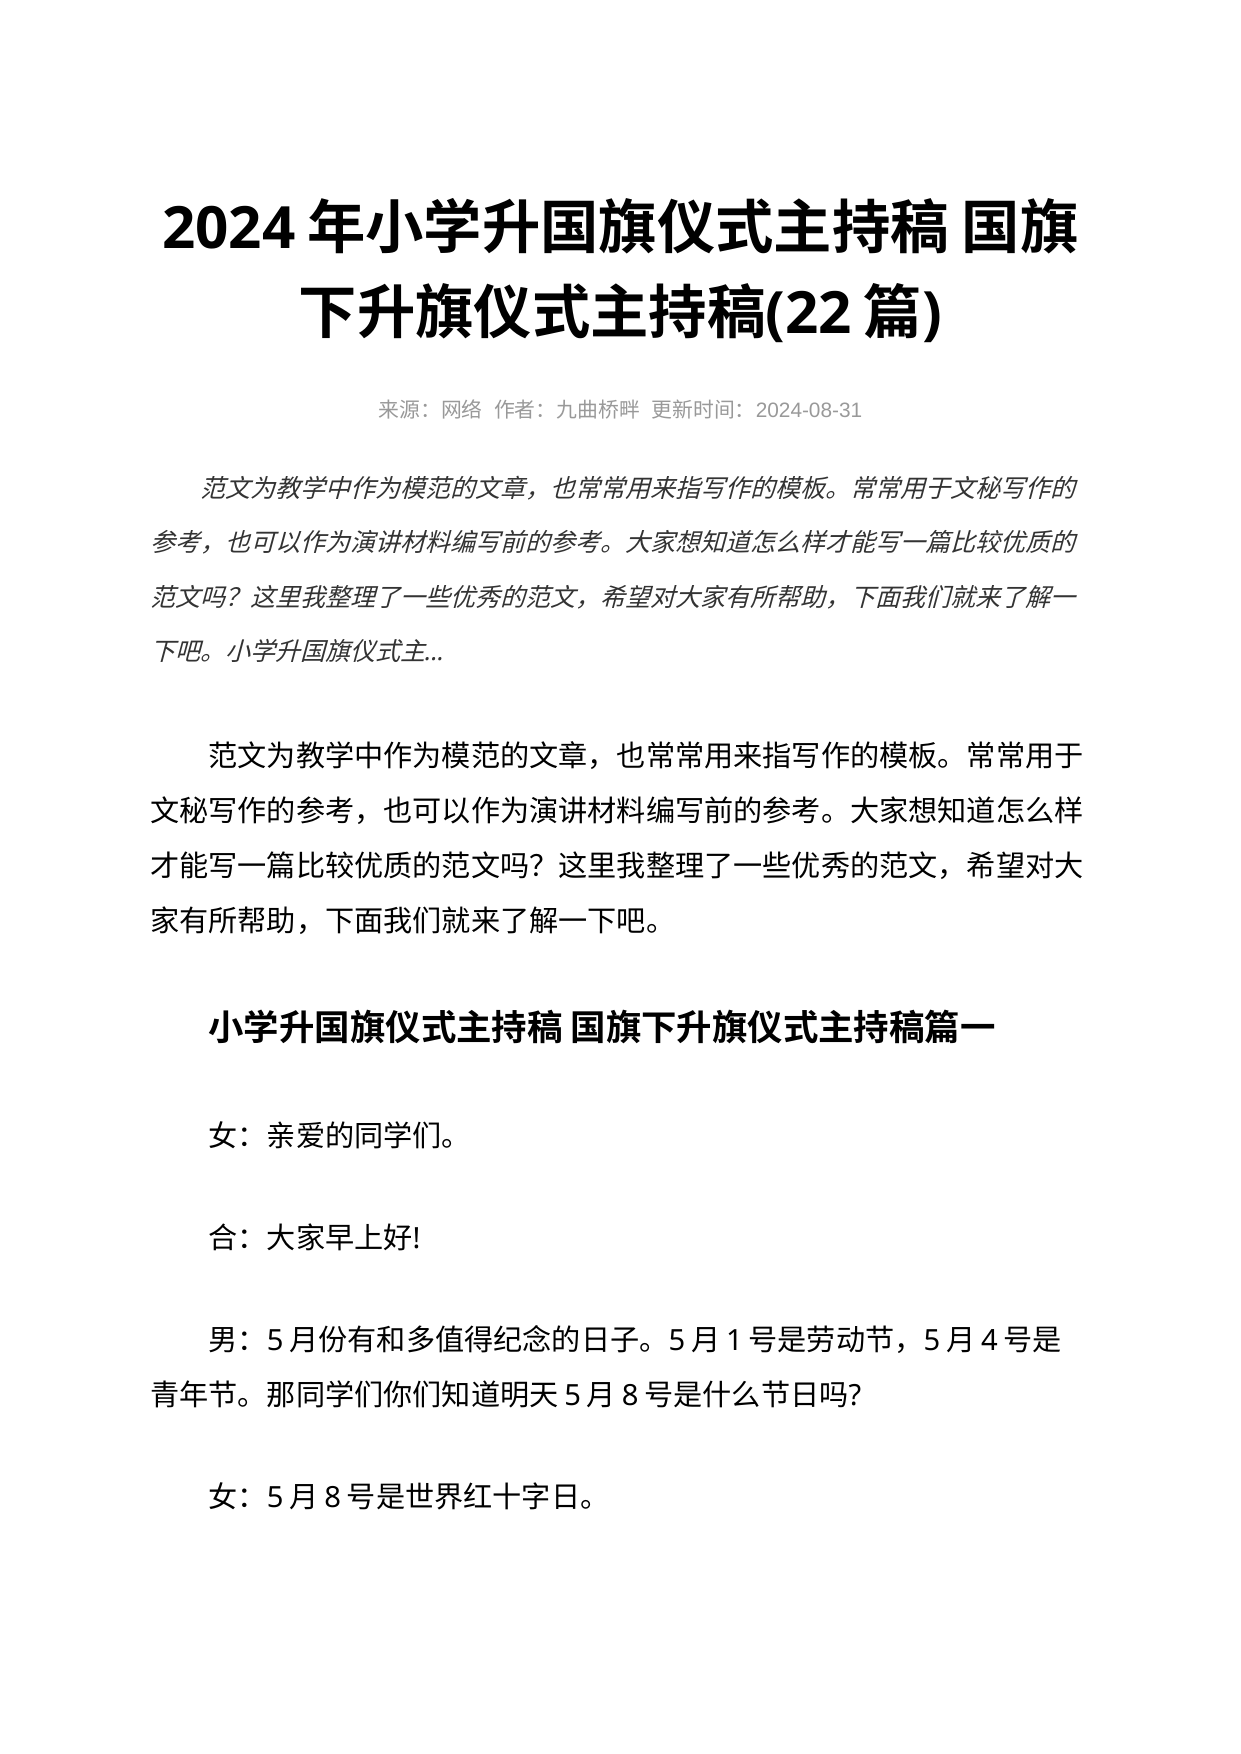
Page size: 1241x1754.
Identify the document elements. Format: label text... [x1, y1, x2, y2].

text 范文为教学中作为模范的文章，也常常用来指写作的模板。常常用于文秘写作的参考，也可以作为演讲材料编写前的参考。大家想知道怎么样才能写一篇比较优质的范文吗？这里我整理了一些优秀的范文，希望对大家有所帮助，下面我们就来了解一下吧。小学升国旗仪式主... [150, 468, 1090, 668]
text 范文为教学中作为模范的文章，也常常用来指写作的模板。常常用于文秘写作的参考，也可以作为演讲材料编写前的参考。大家想知道怎么样才能写一篇比较优质的范文吗？这里我整理了一些优秀的范文，希望对大家有所帮助，下面我们就来了解一下吧。 [150, 733, 1090, 940]
text 男：5月份有和多值得纪念的日子。5月1号是劳动节，5月4号是青年节。那同学们你们知道明天5月8号是什么节日吗? [150, 1317, 1090, 1414]
text 女：5月8号是世界红十字日。 [150, 1473, 1090, 1516]
text 小学升国旗仪式主持稿 国旗下升旗仪式主持稿篇一 [150, 999, 1090, 1051]
subtitle 2024年小学升国旗仪式主持稿 国旗下升旗仪式主持稿(22篇) [150, 181, 1090, 351]
text 女：亲爱的同学们。 [150, 1113, 1090, 1155]
text 来源：网络 作者：九曲桥畔 更新时间：2024-08-31 [150, 398, 1090, 422]
text 合：大家早上好! [150, 1214, 1090, 1257]
